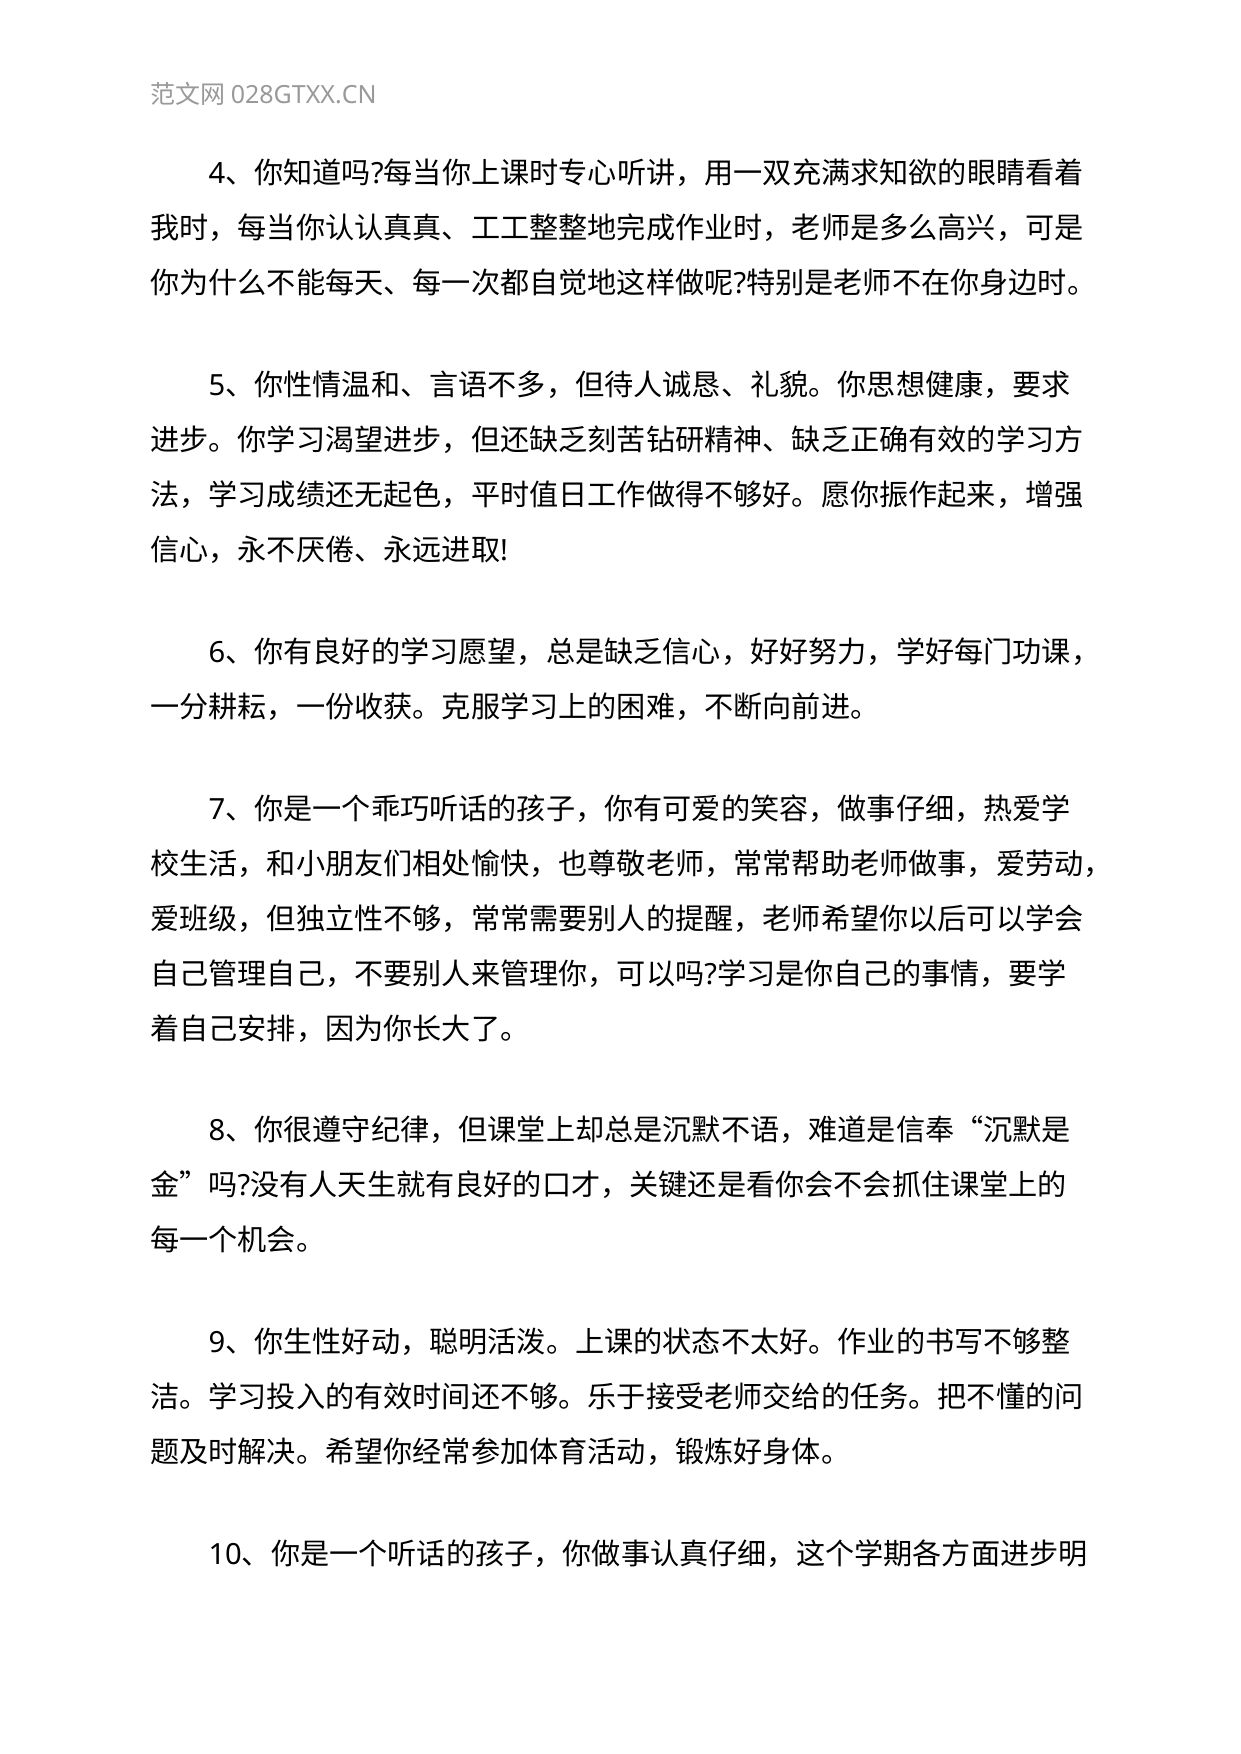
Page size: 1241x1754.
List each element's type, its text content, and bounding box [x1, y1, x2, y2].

text 4、你知道吗?每当你上课时专心听讲，用一双充满求知欲的眼睛看着我时，每当你认认真真、工工整整地完成作业时，老师是多么高兴，可是你为什么不能每天、每一次都自觉地这样做呢?特别是老师不在你身边时。 [150, 150, 1090, 302]
text 8、你很遵守纪律，但课堂上却总是沉默不语，难道是信奉“沉默是金”吗?没有人天生就有良好的口才，关键还是看你会不会抓住课堂上的每一个机会。 [150, 1107, 1090, 1259]
text 9、你生性好动，聪明活泼。上课的状态不太好。作业的书写不够整洁。学习投入的有效时间还不够。乐于接受老师交给的任务。把不懂的问题及时解决。希望你经常参加体育活动，锻炼好身体。 [150, 1319, 1090, 1471]
text 7、你是一个乖巧听话的孩子，你有可爱的笑容，做事仔细，热爱学校生活，和小朋友们相处愉快，也尊敬老师，常常帮助老师做事，爱劳动，爱班级，但独立性不够，常常需要别人的提醒，老师希望你以后可以学会自己管理自己，不要别人来管理你，可以吗?学习是你自己的事情，要学着自己安排，因为你长大了。 [150, 785, 1090, 1047]
text 5、你性情温和、言语不多，但待人诚恳、礼貌。你思想健康，要求进步。你学习渴望进步，但还缺乏刻苦钻研精神、缺乏正确有效的学习方法，学习成绩还无起色，平时值日工作做得不够好。愿你振作起来，增强信心，永不厌倦、永远进取! [150, 362, 1090, 569]
text 6、你有良好的学习愿望，总是缺乏信心，好好努力，学好每门功课，一分耕耘，一份收获。克服学习上的困难，不断向前进。 [150, 629, 1090, 726]
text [150, 1530, 1090, 1573]
